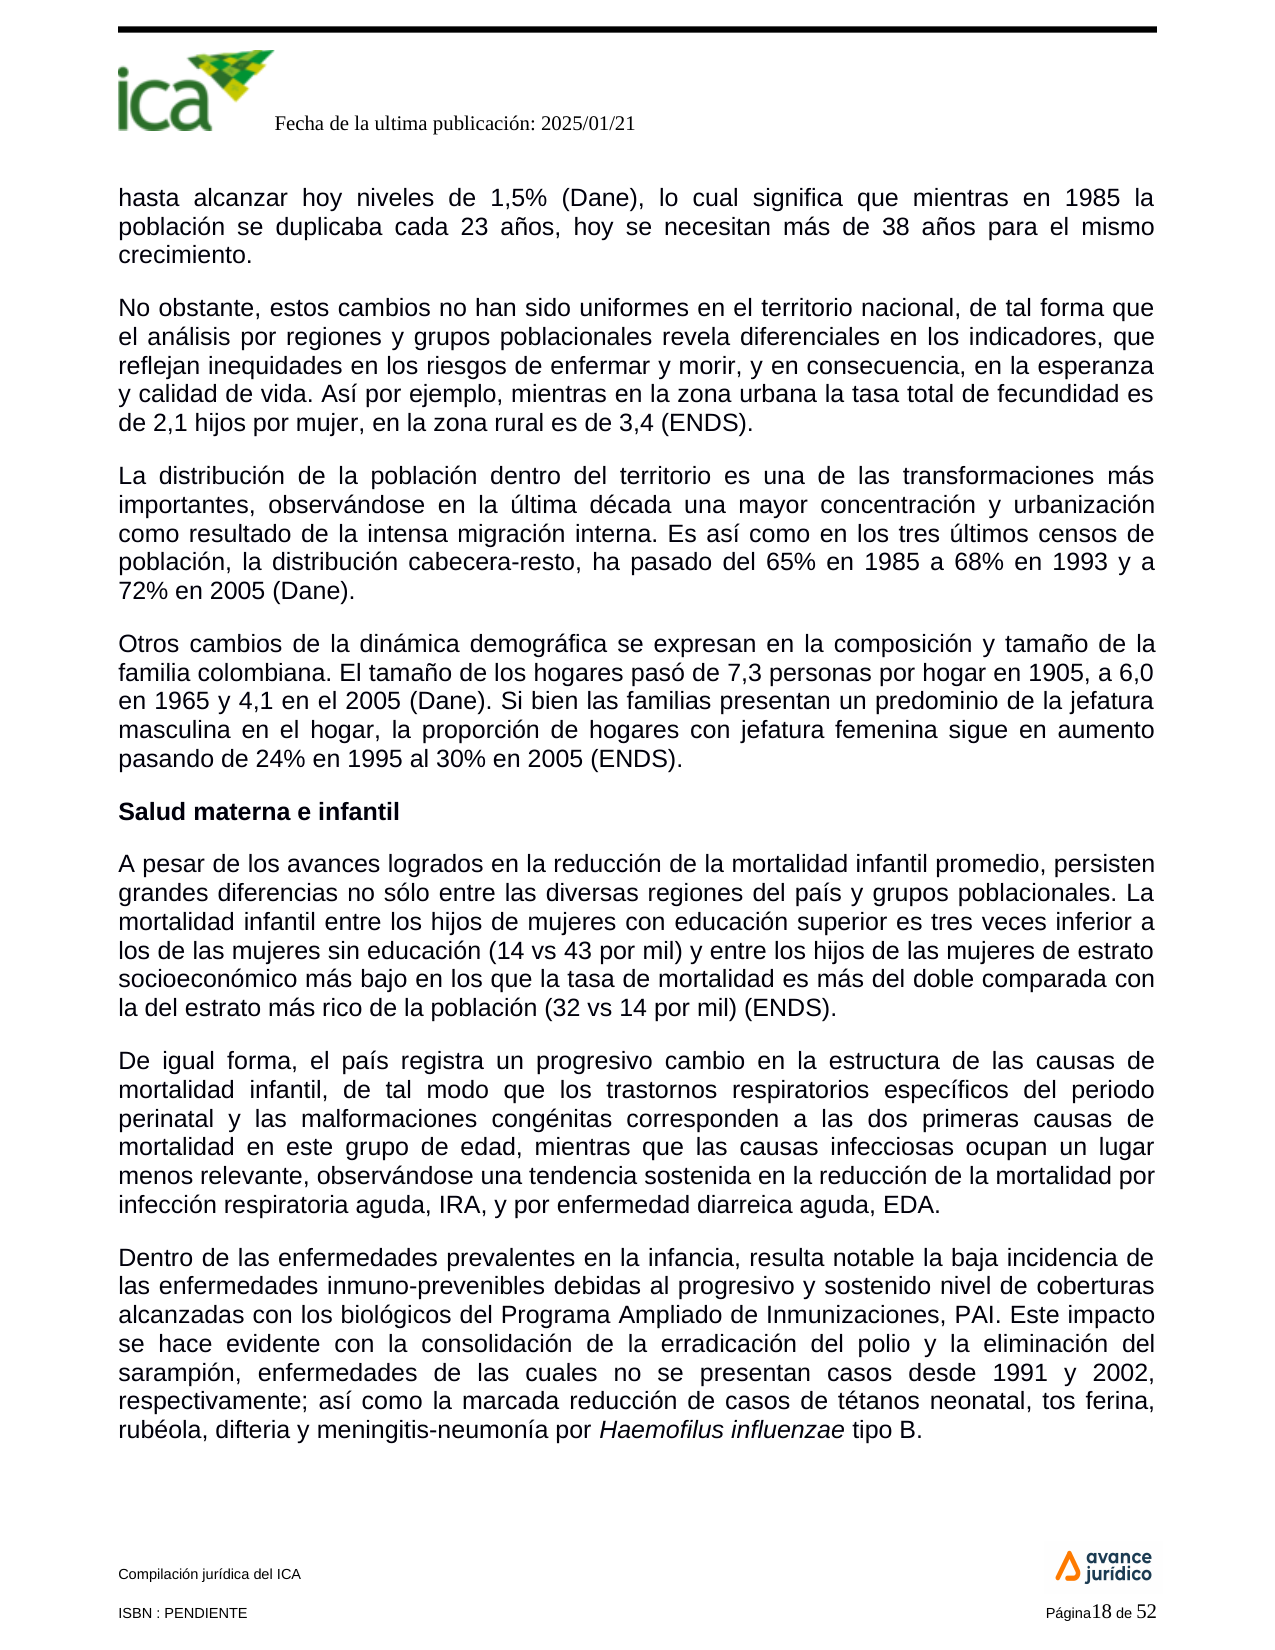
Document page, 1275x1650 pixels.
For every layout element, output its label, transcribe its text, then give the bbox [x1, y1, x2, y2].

text La distribución de la población dentro del territorio es una de las transformaciones más importantes, observándose en la última década una mayor concentración y urbanización como resultado de la intensa migración interna. Es así como en los tres últimos censos de población, la distribución cabecera-resto, ha pasado del 65% en 1985 a 68% en 1993 y a 72% en 2005 (Dane). [118, 461, 1157, 605]
text Dentro de las enfermedades prevalentes en la infancia, resulta notable la baja incidencia de las enfermedades inmuno-prevenibles debidas al progresivo y sostenido nivel de coberturas alcanzadas con los biológicos del Programa Ampliado de Inmunizaciones, PAI. Este impacto se hace evidente con la consolidación de la erradicación del polio y la eliminación del sarampión, enfermedades de las cuales no se presentan casos desde 1991 y 2002, respectivamente; así como la marcada reducción de casos de tétanos neonatal, tos ferina, rubéola, difteria y meningitis-neumonía por Haemofilus influenzae tipo B. [118, 1243, 1157, 1444]
text A pesar de los avances logrados en la reducción de la mortalidad infantil promedio, persisten grandes diferencias no sólo entre las diversas regiones del país y grupos poblacionales. La mortalidad infantil entre los hijos de mujeres con educación superior es tres veces inferior a los de las mujeres sin educación (14 vs 43 por mil) y entre los hijos de las mujeres de estrato socioeconómico más bajo en los que la tasa de mortalidad es más del doble comparada con la del estrato más rico de la población (32 vs 14 por mil) (ENDS). [118, 849, 1157, 1022]
text De igual forma, el país registra un progresivo cambio en la estructura de las causas de mortalidad infantil, de tal modo que los trastornos respiratorios específicos del periodo perinatal y las malformaciones congénitas corresponden a las dos primeras causas de mortalidad en este grupo de edad, mientras que las causas infecciosas ocupan un lugar menos relevante, observándose una tendencia sostenida en la reducción de la mortalidad por infección respiratoria aguda, IRA, y por enfermedad diarreica aguda, EDA. [118, 1046, 1157, 1218]
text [118, 183, 1157, 269]
text Salud materna e infantil [118, 797, 1157, 825]
text No obstante, estos cambios no han sido uniformes en el territorio nacional, de tal forma que el análisis por regiones y grupos poblacionales revela diferenciales en los indicadores, que reflejan inequidades en los riesgos de enfermar y morir, y en consecuencia, en la esperanza y calidad de vida. Así por ejemplo, mientras en la zona urbana la tasa total de fecundidad es de 2,1 hijos por mujer, en la zona rural es de 3,4 (ENDS). [118, 293, 1157, 437]
text Otros cambios de la dinámica demográfica se expresan en la composición y tamaño de la familia colombiana. El tamaño de los hogares pasó de 7,3 personas por hogar en 1905, a 6,0 en 1965 y 4,1 en el 2005 (Dane). Si bien las familias presentan un predominio de la jefatura masculina en el hogar, la proporción de hogares con jefatura femenina sigue en aumento pasando de 24% en 1995 al 30% en 2005 (ENDS). [118, 629, 1157, 773]
